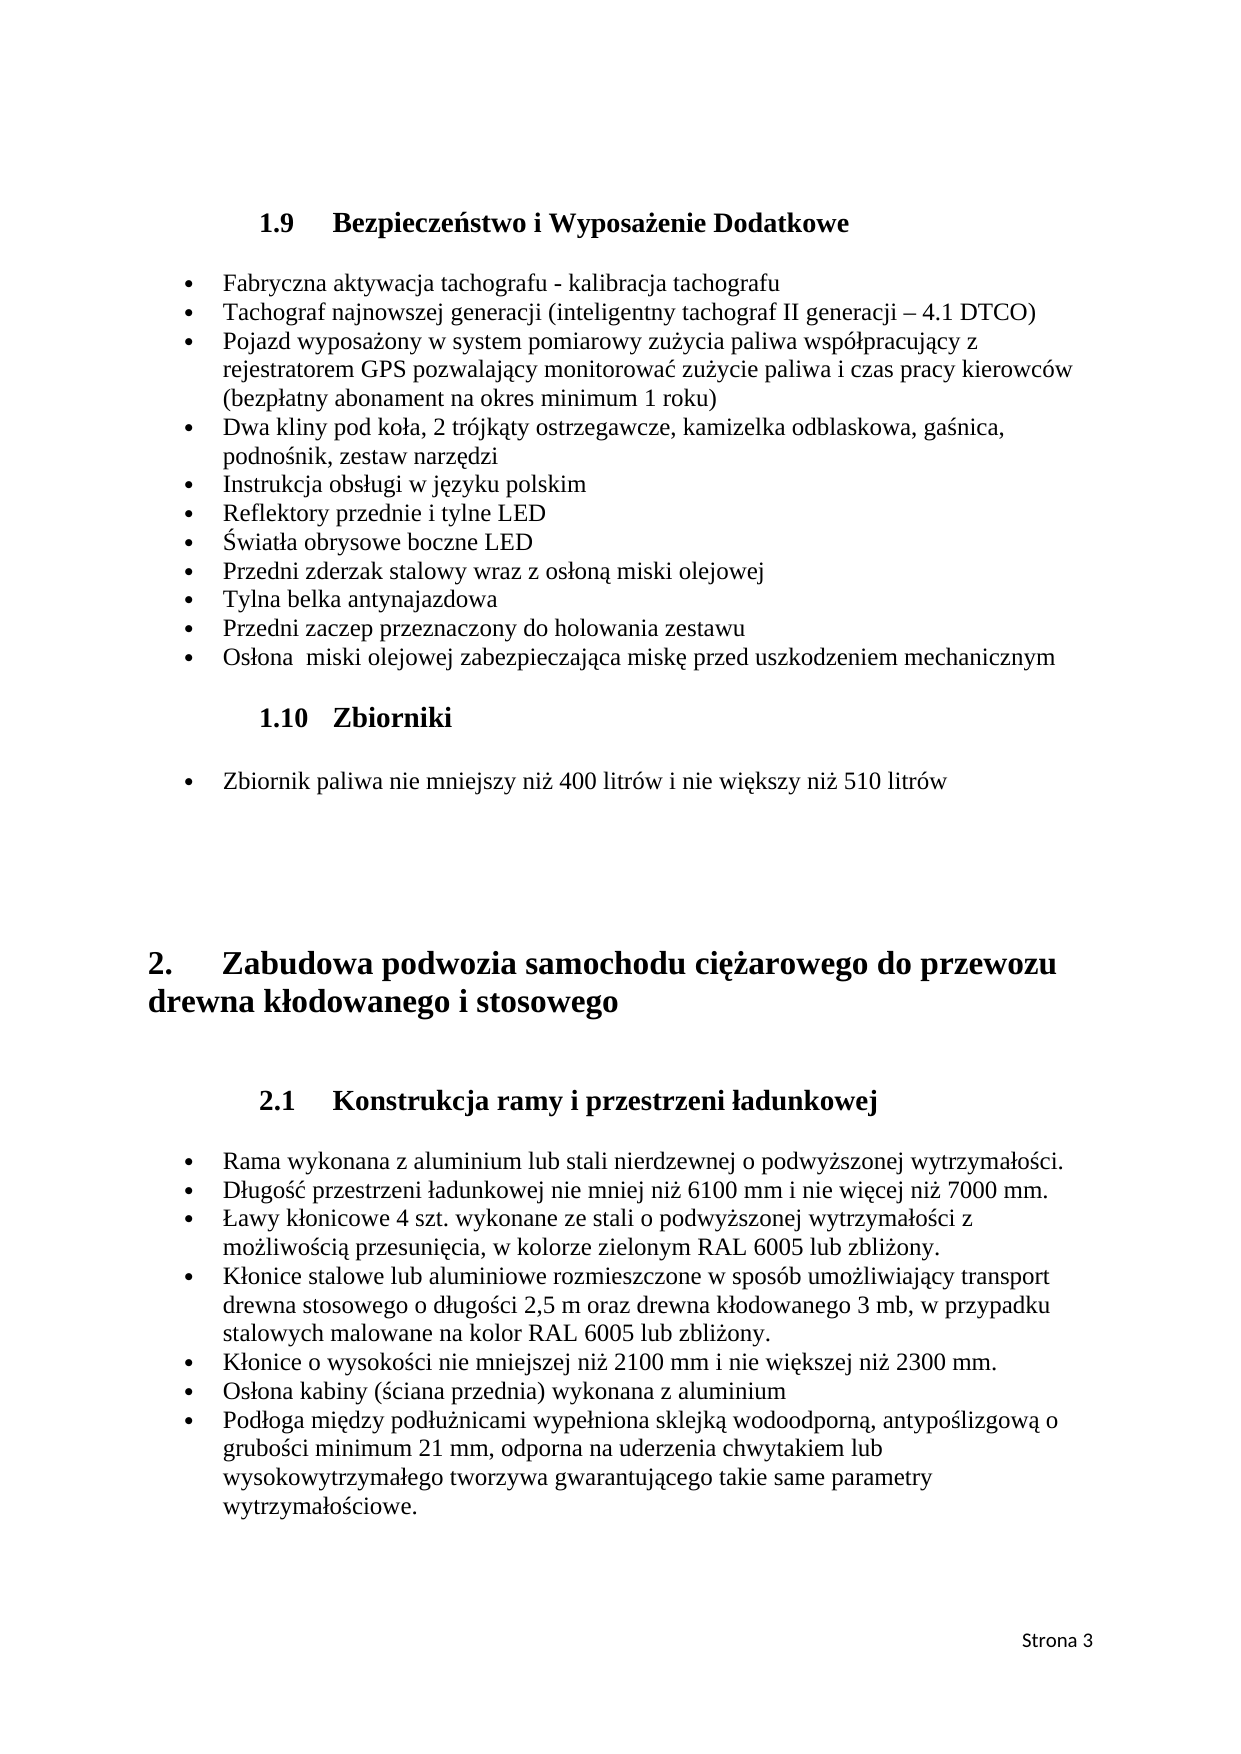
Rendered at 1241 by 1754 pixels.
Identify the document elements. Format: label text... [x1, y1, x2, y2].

list Instrukcja obsługi w języku polskim [185, 469, 1093, 498]
list Przedni zderzak stalowy wraz z osłoną miski olejowej [185, 556, 1093, 584]
list Osłona miski olejowej zabezpieczająca miskę przed uszkodzeniem mechanicznym [185, 642, 1093, 671]
list Dwa kliny pod koła, 2 trójkąty ostrzegawcze, kamizelka odblaskowa, gaśnica, podnośnik, zestaw narzędzi [185, 412, 1093, 469]
list Rama wykonana z aluminium lub stali nierdzewnej o podwyższonej wytrzymałości. [185, 1146, 1093, 1175]
list Tylna belka antynajazdowa [185, 584, 1093, 613]
list Bezpieczeństwo i Wyposażenie Dodatkowe [259, 206, 1093, 239]
list Osłona kabiny (ściana przednia) wykonana z aluminium [185, 1376, 1093, 1405]
list Kłonice stalowe lub aluminiowe rozmieszczone w sposób umożliwiający transport drewna stosowego o długości 2,5 m oraz drewna kłodowanego 3 mb, w przypadku stalowych malowane na kolor RAL 6005 lub zbliżony. [185, 1261, 1093, 1347]
list Podłoga między podłużnicami wypełniona sklejką wodoodporną, antypoślizgową o grubości minimum 21 mm, odporna na uderzenia chwytakiem lub wysokowytrzymałego tworzywa gwarantującego takie same parametry wytrzymałościowe. [185, 1405, 1093, 1520]
subtitle Zabudowa podwozia samochodu ciężarowego do przewozu drewna kłodowanego i stosowego [148, 943, 1093, 1020]
list Światła obrysowe boczne LED [185, 527, 1093, 556]
list Zbiornik paliwa nie mniejszy niż 400 litrów i nie większy niż 510 litrów [185, 766, 1093, 794]
list Fabryczna aktywacja tachografu - kalibracja tachografu [185, 268, 1093, 297]
list Reflektory przednie i tylne LED [185, 498, 1093, 527]
list Pojazd wyposażony w system pomiarowy zużycia paliwa współpracujący z rejestratorem GPS pozwalający monitorować zużycie paliwa i czas pracy kierowców (bezpłatny abonament na okres minimum 1 roku) [185, 326, 1093, 412]
list Konstrukcja ramy i przestrzeni ładunkowej [259, 1083, 1093, 1117]
list Przedni zaczep przeznaczony do holowania zestawu [185, 613, 1093, 642]
list Ławy kłonicowe 4 szt. wykonane ze stali o podwyższonej wytrzymałości z możliwością przesunięcia, w kolorze zielonym RAL 6005 lub zbliżony. [185, 1203, 1093, 1261]
list Kłonice o wysokości nie mniejszej niż 2100 mm i nie większej niż 2300 mm. [185, 1347, 1093, 1376]
list Tachograf najnowszej generacji (inteligentny tachograf II generacji – 4.1 DTCO) [185, 297, 1093, 326]
list Długość przestrzeni ładunkowej nie mniej niż 6100 mm i nie więcej niż 7000 mm. [185, 1175, 1093, 1203]
list Zbiorniki [259, 700, 1093, 733]
